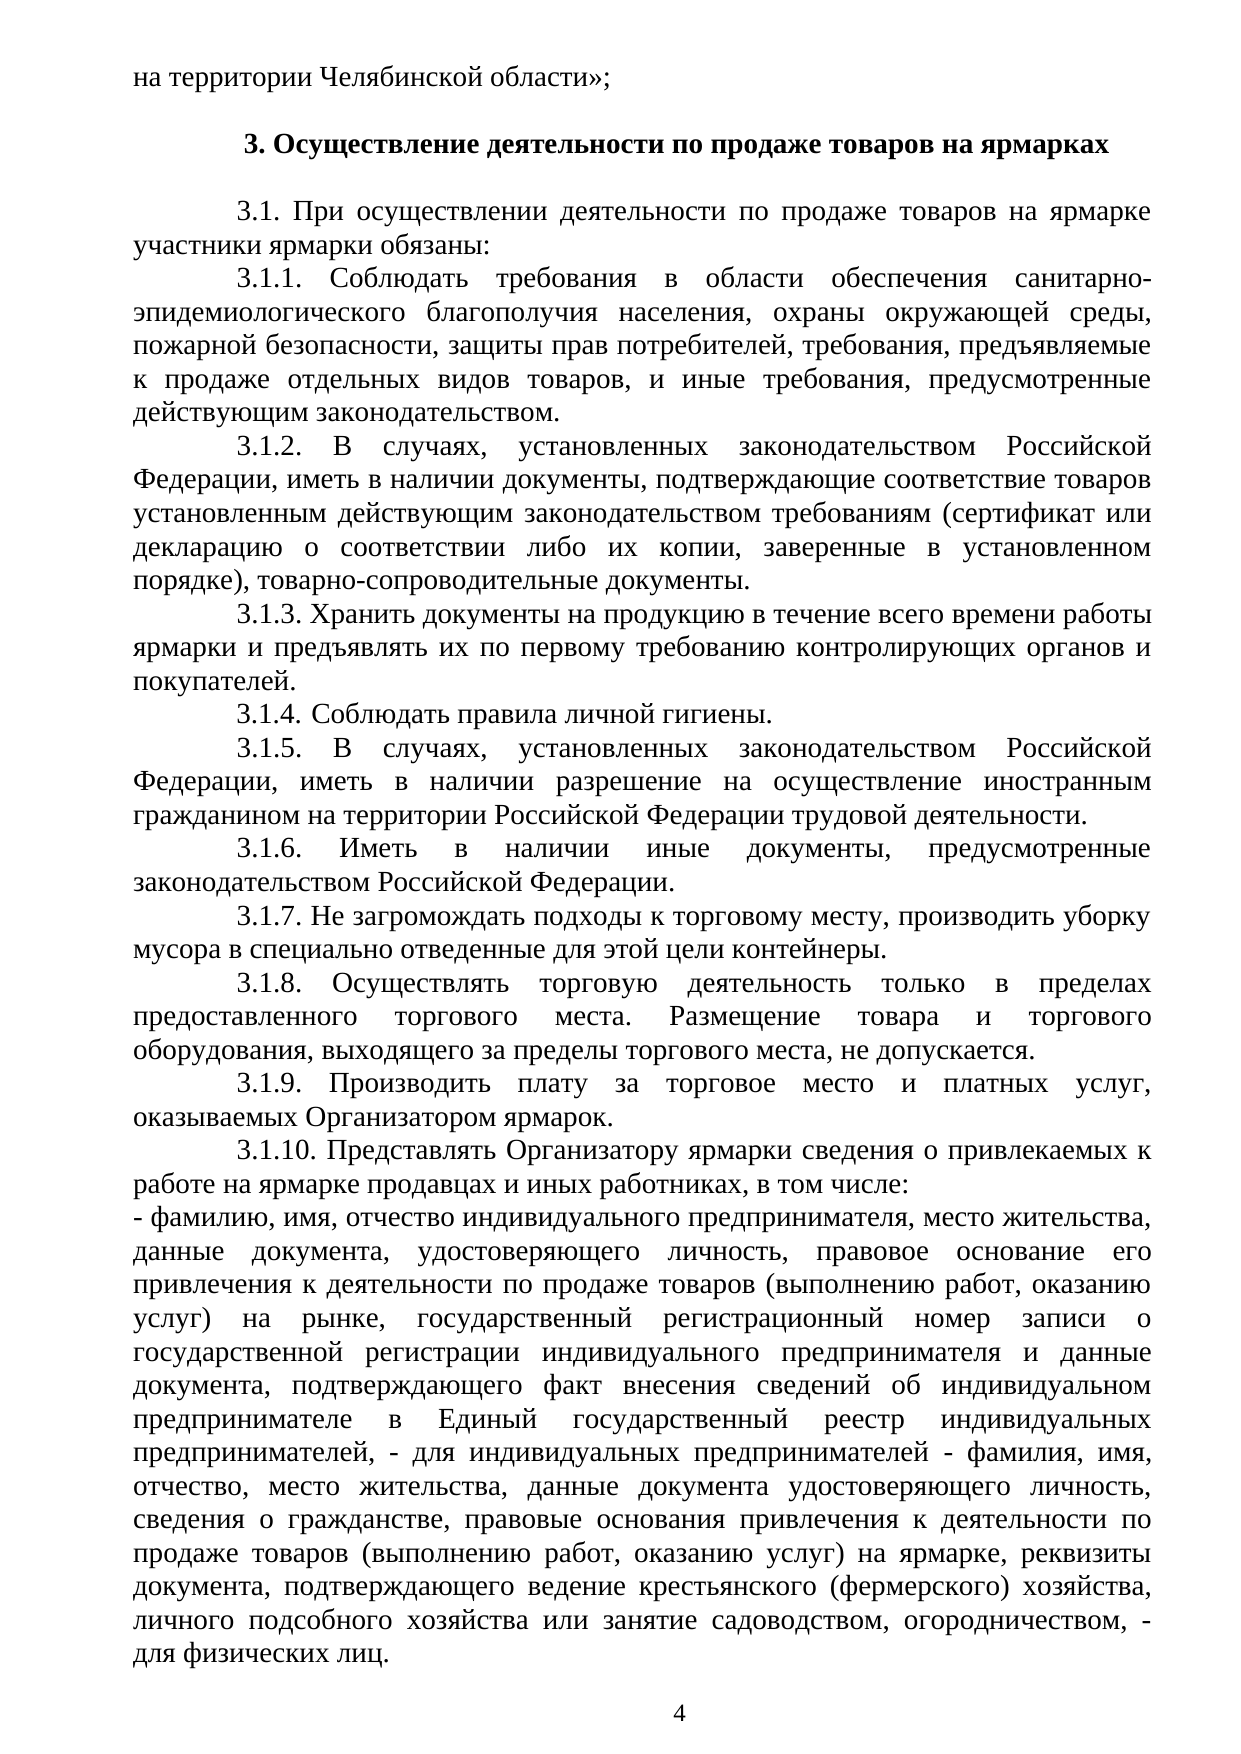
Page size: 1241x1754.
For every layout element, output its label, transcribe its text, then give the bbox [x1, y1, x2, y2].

text - фамилию, имя, отчество индивидуального предпринимателя, место жительства, данные документа, удостоверяющего личность, правовое основание его привлечения к деятельности по продаже товаров (выполнению работ, оказанию услуг) на рынке, государственный регистрационный номер записи о государственной регистрации индивидуального предпринимателя и данные документа, подтверждающего факт внесения сведений об индивидуальном предпринимателе в Единый государственный реестр индивидуальных предпринимателей, - для индивидуальных предпринимателей - фамилия, имя, отчество, место жительства, данные документа удостоверяющего личность, сведения о гражданстве, правовые основания привлечения к деятельности по продаже товаров (выполнению работ, оказанию услуг) на ярмарке, реквизиты документа, подтверждающего ведение крестьянского (фермерского) хозяйства, личного подсобного хозяйства или занятие садоводством, огородничеством, - для физических лиц. [133, 1199, 1152, 1669]
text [133, 59, 1152, 93]
text 3.1.2. В случаях, установленных законодательством Российской Федерации, иметь в наличии документы, подтверждающие соответствие товаров установленным действующим законодательством требованиям (сертификат или декларацию о соответствии либо их копии, заверенные в установленном порядке), товарно-сопроводительные документы. [133, 428, 1152, 596]
text 3.1.6. Иметь в наличии иные документы, предусмотренные законодательством Российской Федерации. [133, 831, 1152, 898]
text 3.1. При осуществлении деятельности по продаже товаров на ярмарке участники ярмарки обязаны: [133, 193, 1152, 260]
text 3.1.7. Не загромождать подходы к торговому месту, производить уборку мусора в специально отведенные для этой цели контейнеры. [133, 898, 1152, 965]
text 3. Осуществление деятельности по продаже товаров на ярмарках [163, 126, 1116, 160]
text 3.1.3. Хранить документы на продукцию в течение всего времени работы ярмарки и предъявлять их по первому требованию контролирующих органов и покупателей. [133, 596, 1152, 696]
text 3.1.5. В случаях, установленных законодательством Российской Федерации, иметь в наличии разрешение на осуществление иностранным гражданином на территории Российской Федерации трудовой деятельности. [133, 730, 1152, 831]
list Соблюдать правила личной гигиены. [236, 696, 1152, 730]
text 3.1.1. Соблюдать требования в области обеспечения санитарно-эпидемиологического благополучия населения, охраны окружающей среды, пожарной безопасности, защиты прав потребителей, требования, предъявляемые к продаже отдельных видов товаров, и иные требования, предусмотренные действующим законодательством. [133, 260, 1152, 428]
text 3.1.9. Производить плату за торговое место и платных услуг, оказываемых Организатором ярмарок. [133, 1065, 1152, 1132]
text 3.1.10. Представлять Организатору ярмарки сведения о привлекаемых к работе на ярмарке продавцах и иных работниках, в том числе: [133, 1132, 1152, 1199]
text 3.1.8. Осуществлять торговую деятельность только в пределах предоставленного торгового места. Размещение товара и торгового оборудования, выходящего за пределы торгового места, не допускается. [133, 965, 1152, 1065]
